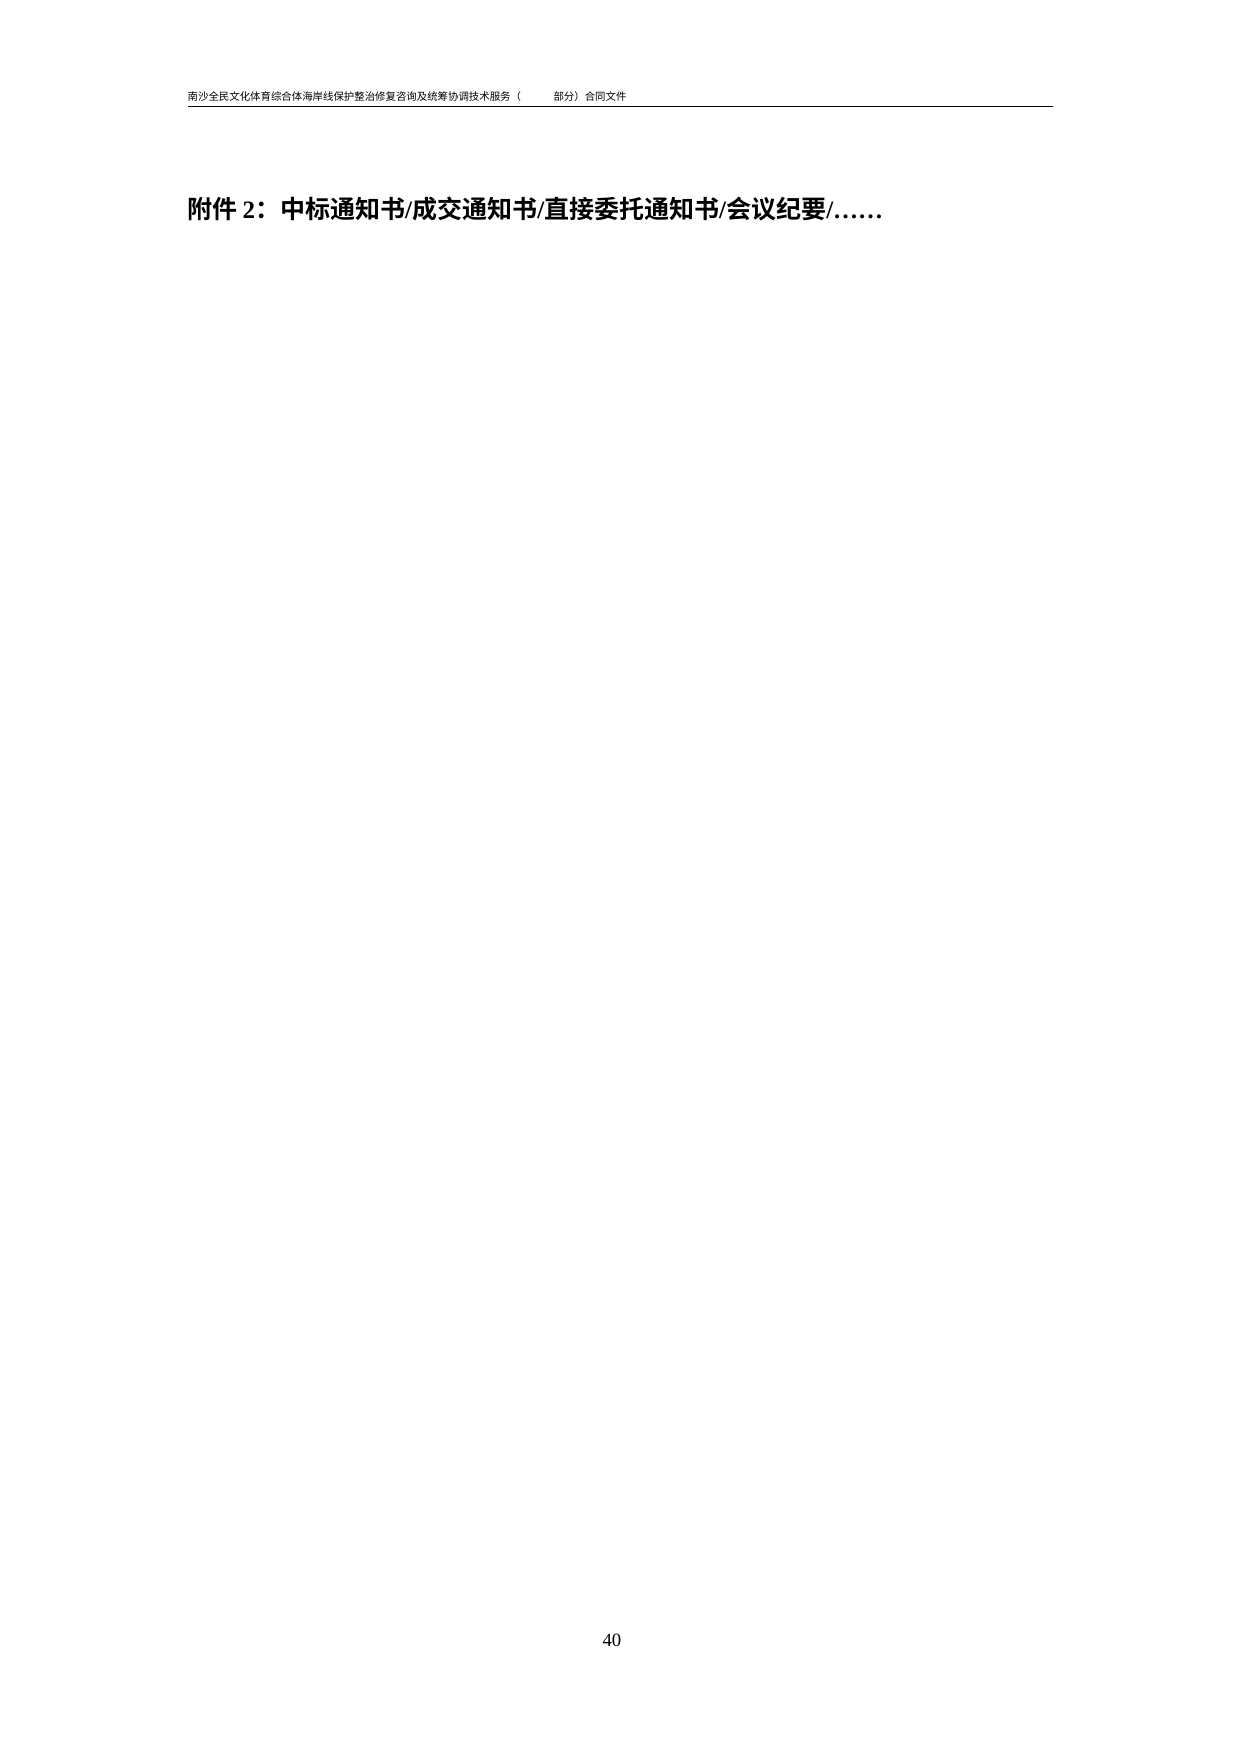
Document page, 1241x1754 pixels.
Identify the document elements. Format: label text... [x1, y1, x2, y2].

subtitle 附件2：中标通知书/成交通知书/直接委托通知书/会议纪要/…… [187, 189, 1053, 225]
